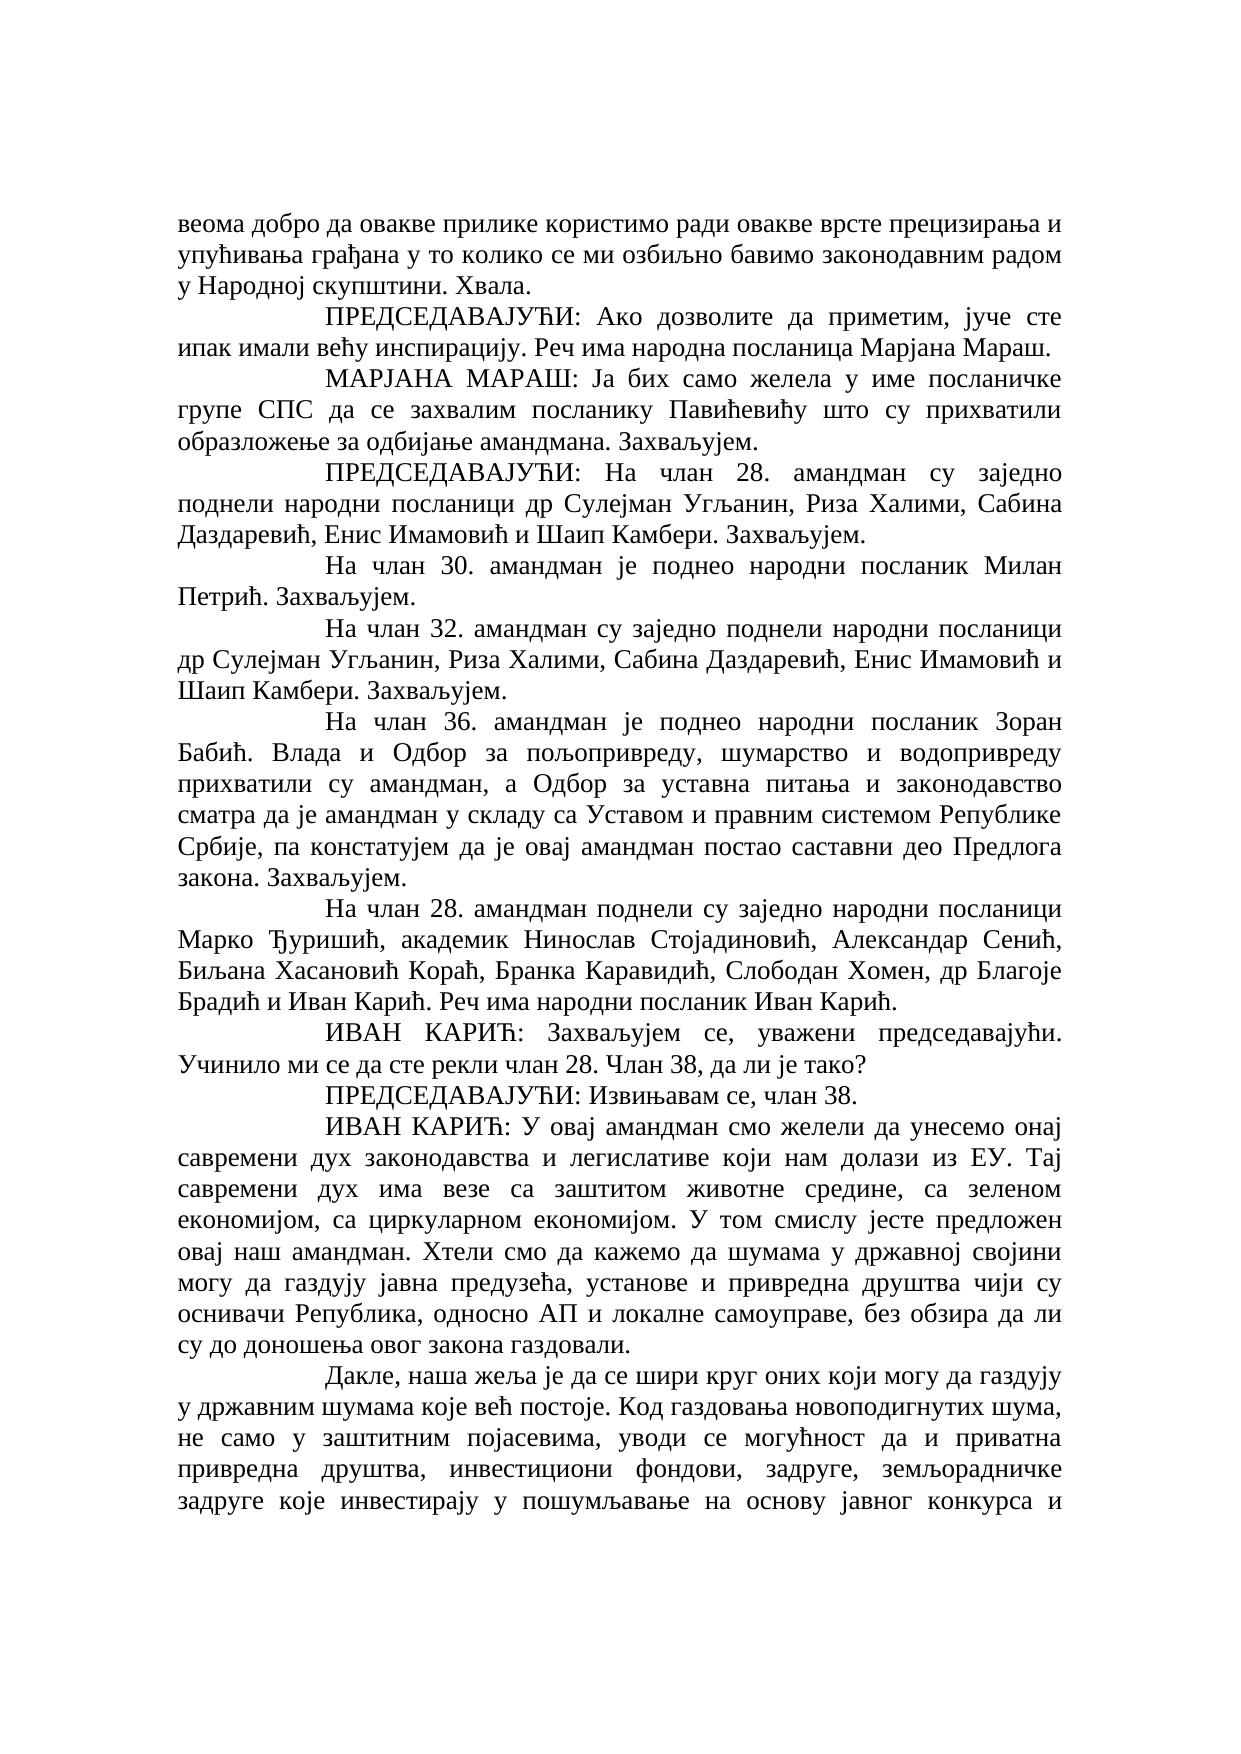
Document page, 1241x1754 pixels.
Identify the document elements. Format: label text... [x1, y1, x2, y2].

text На члан 30. амандман је поднео народни посланик Милан Петрић. Захваљујем. [177, 549, 1063, 612]
text ПРЕДСЕДАВАЈУЋИ: Ако дозволите да приметим, јуче сте ипак имали већу инспирацију. Реч има народна посланица Марјана Мараш. [177, 300, 1063, 362]
text ПРЕДСЕДАВАЈУЋИ: Извињавам се, члан 38. [177, 1079, 1063, 1110]
text ИВАН КАРИЋ: У овај амандман смо желели да унесемо онај савремени дух законодавства и легислативе који нам долази из ЕУ. Тај савремени дух има везе са заштитом животне средине, са зеленом економијом, са циркуларном економијом. У том смислу јесте предложен овај наш амандман. Хтели смо да кажемо да шумама у државној својини могу да газдују јавна предузећа, установе и привредна друштва чији су оснивачи Република, односно АП и локалне самоуправе, без обзира да ли су до доношења овог закона газдовали. [177, 1110, 1063, 1359]
text На члан 28. амандман поднели су заједно народни посланици Марко Ђуришић, академик Нинослав Стојадиновић, Александар Сенић, Биљана Хасановић Кораћ, Бранка Каравидић, Слободан Хомен, др Благоје Брадић и Иван Карић. Реч има народни посланик Иван Карић. [177, 892, 1063, 1017]
text ИВАН КАРИЋ: Захваљујем се, уважени председавајући. Учинило ми се да сте рекли члан 28. Члан 38, да ли је тако? [177, 1017, 1063, 1079]
text На члан 32. амандман су заједно поднели народни посланици др Сулејман Угљанин, Риза Халими, Сабина Даздаревић, Енис Имамовић и Шаип Камбери. Захваљујем. [177, 612, 1063, 705]
text ПРЕДСЕДАВАЈУЋИ: На члан 28. амандман су заједно поднели народни посланици др Сулејман Угљанин, Риза Халими, Сабина Даздаревић, Енис Имамовић и Шаип Камбери. Захваљујем. [177, 456, 1063, 549]
text МАРЈАНА МАРАШ: Ја бих само желела у име посланичке групе СПС да се захвалим посланику Павићевићу што су прихватили образложење за одбијање амандмана. Захваљујем. [177, 362, 1063, 456]
text На члан 36. амандман је поднео народни посланик Зоран Бабић. Влада и Одбор за пољопривреду, шумарство и водопривреду прихватили су амандман, а Одбор за уставна питања и законодавство сматра да је амандман у складу са Уставом и правним системом Републике Србије, па констатујем да је овај амандман постао саставни део Предлога закона. Захваљујем. [177, 705, 1063, 892]
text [177, 207, 1063, 300]
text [177, 1359, 1063, 1515]
